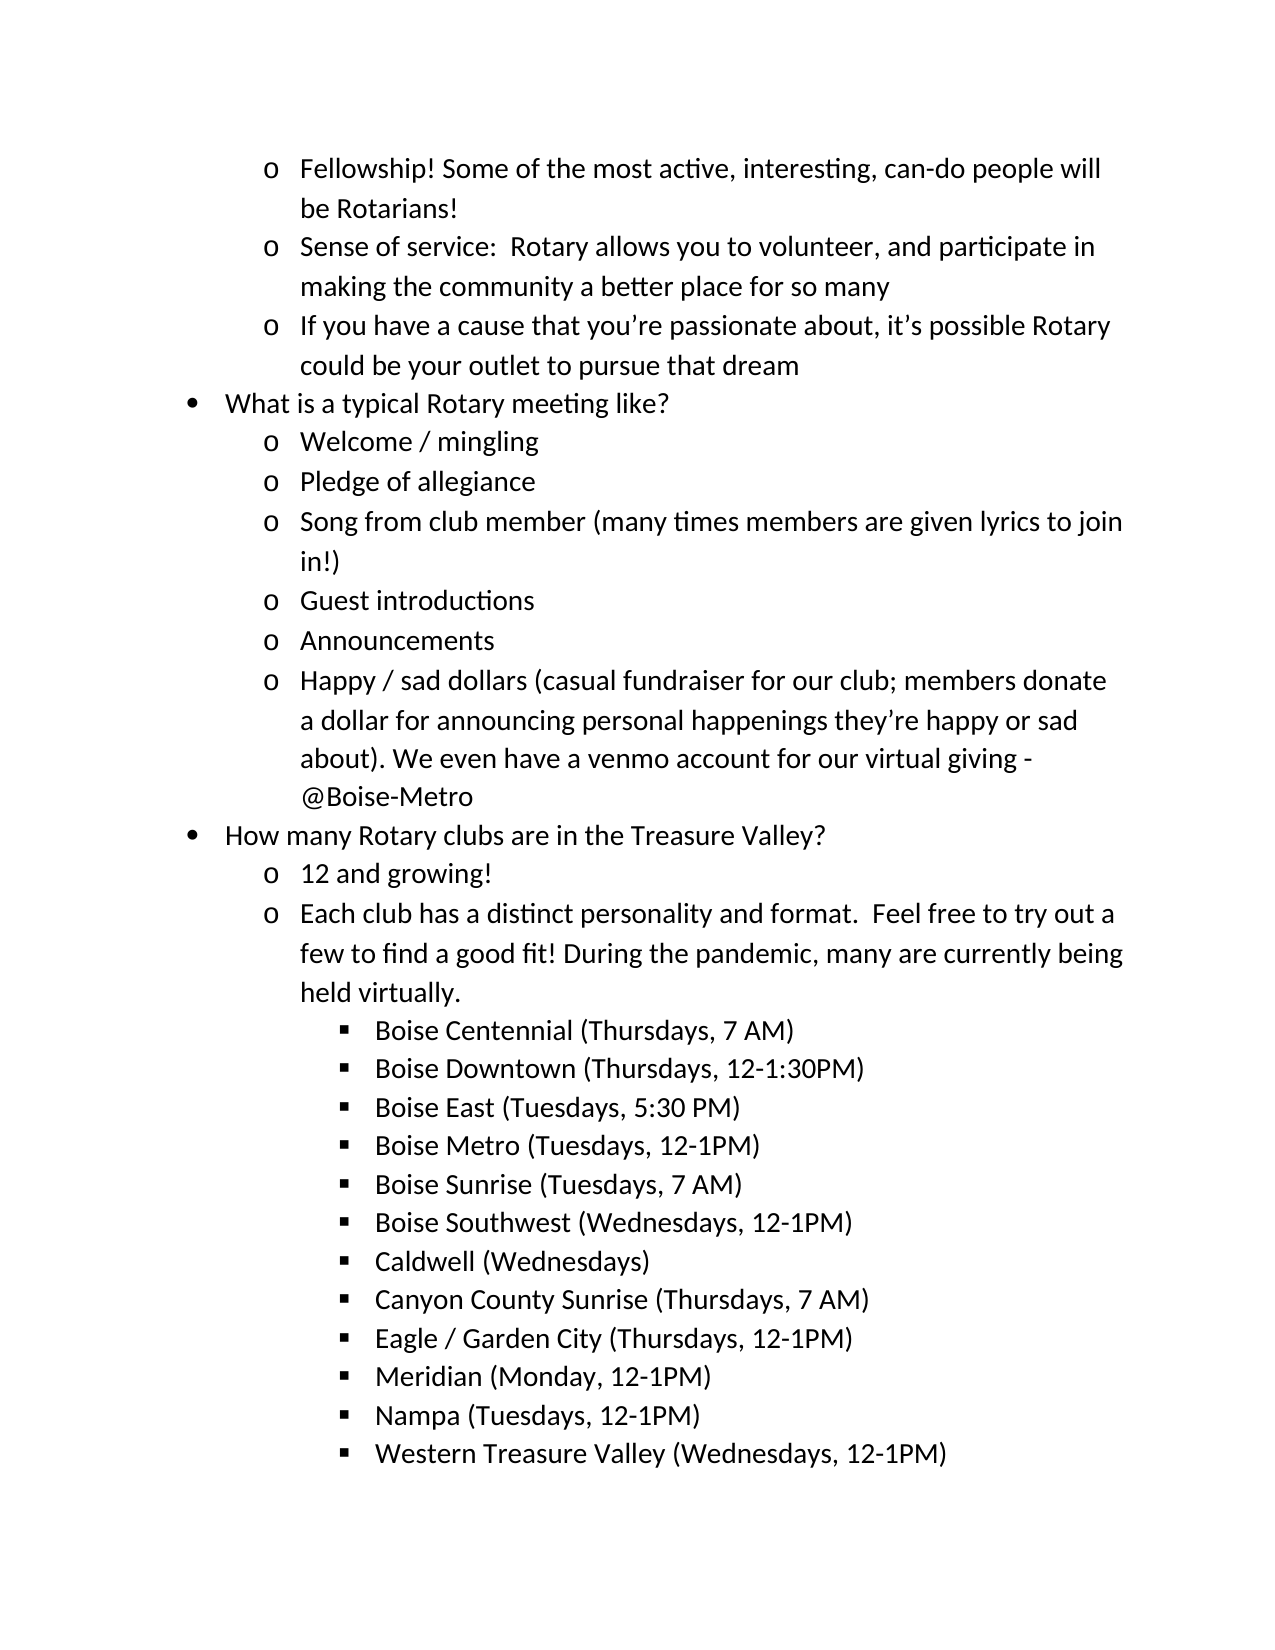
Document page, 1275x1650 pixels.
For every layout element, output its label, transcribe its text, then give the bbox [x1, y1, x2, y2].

list What is a typical Rotary meeting like? [187, 385, 1125, 421]
list 12 and growing! [262, 855, 1125, 892]
list Meridian (Monday, 12-1PM) [337, 1358, 1125, 1394]
list Western Treasure Valley (Wednesdays, 12-1PM) [337, 1435, 1125, 1471]
list Boise East (Tuesdays, 5:30 PM) [337, 1089, 1125, 1125]
list Boise Sunrise (Tuesdays, 7 AM) [337, 1166, 1125, 1202]
list Happy / sad dollars (casual fundraiser for our club; members donate a dollar for announcing personal happenings they’re happy or sad about). We even have a venmo account for our virtual giving - @Boise-Metro [262, 662, 1125, 814]
list Song from club member (many times members are given lyrics to join in!) [262, 503, 1125, 579]
list Guest introductions [262, 582, 1125, 619]
list Nampa (Tuesdays, 12-1PM) [337, 1397, 1125, 1432]
list Boise Metro (Tuesdays, 12-1PM) [337, 1127, 1125, 1163]
list Pledge of allegiance [262, 463, 1125, 501]
list Each club has a distinct personality and format. Feel free to try out a few to find a good fit! During the pandemic, many are currently being held virtually. [262, 895, 1125, 1009]
list Boise Downtown (Thursdays, 12-1:30PM) [337, 1051, 1125, 1086]
list Boise Southwest (Wednesdays, 12-1PM) [337, 1204, 1125, 1240]
list Caldwell (Wednesdays) [337, 1243, 1125, 1278]
list Fellowship! Some of the most active, interesting, can-do people will be Rotarians! [262, 150, 1125, 226]
list Announcements [262, 622, 1125, 659]
list If you have a cause that you’re passionate about, it’s possible Rotary could be your outlet to pursue that dream [262, 307, 1125, 382]
list Eagle / Garden City (Thursdays, 12-1PM) [337, 1320, 1125, 1355]
list Canyon County Sunrise (Thursdays, 7 AM) [337, 1281, 1125, 1317]
list Welcome / mingling [262, 423, 1125, 461]
list How many Rotary clubs are in the Treasure Valley? [187, 817, 1125, 853]
list Sense of service: Rotary allows you to volunteer, and participate in making the community a better place for so many [262, 228, 1125, 304]
list Boise Centennial (Thursdays, 7 AM) [337, 1012, 1125, 1048]
